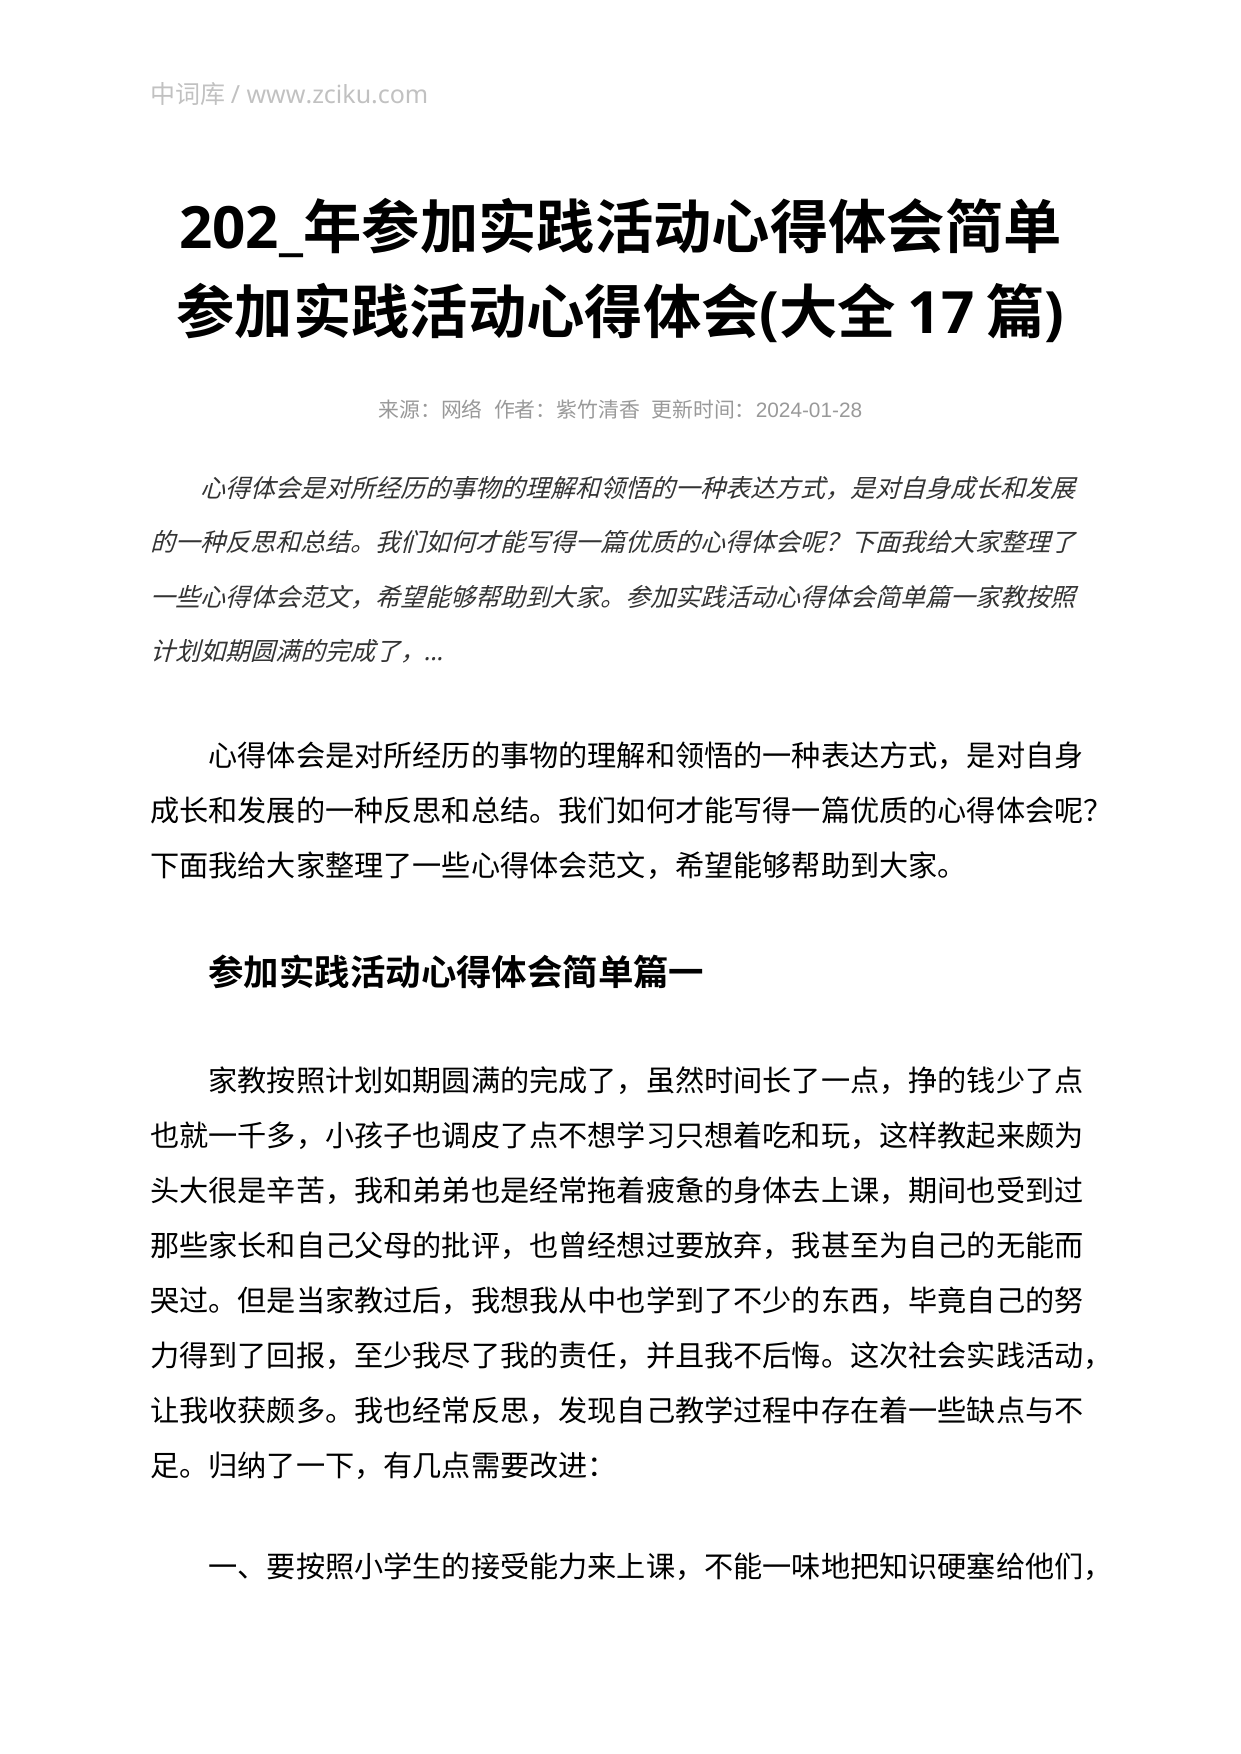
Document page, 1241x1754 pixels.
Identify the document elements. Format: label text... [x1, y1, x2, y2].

text 心得体会是对所经历的事物的理解和领悟的一种表达方式，是对自身成长和发展的一种反思和总结。我们如何才能写得一篇优质的心得体会呢？下面我给大家整理了一些心得体会范文，希望能够帮助到大家。 [150, 733, 1090, 885]
text 心得体会是对所经历的事物的理解和领悟的一种表达方式，是对自身成长和发展的一种反思和总结。我们如何才能写得一篇优质的心得体会呢？下面我给大家整理了一些心得体会范文，希望能够帮助到大家。参加实践活动心得体会简单篇一家教按照计划如期圆满的完成了，... [150, 468, 1090, 668]
text 参加实践活动心得体会简单篇一 [150, 944, 1090, 996]
text 家教按照计划如期圆满的完成了，虽然时间长了一点，挣的钱少了点也就一千多，小孩子也调皮了点不想学习只想着吃和玩，这样教起来颇为头大很是辛苦，我和弟弟也是经常拖着疲惫的身体去上课，期间也受到过那些家长和自己父母的批评，也曾经想过要放弃，我甚至为自己的无能而哭过。但是当家教过后，我想我从中也学到了不少的东西，毕竟自己的努力得到了回报，至少我尽了我的责任，并且我不后悔。这次社会实践活动，让我收获颇多。我也经常反思，发现自己教学过程中存在着一些缺点与不足。归纳了一下，有几点需要改进： [150, 1058, 1090, 1484]
subtitle 202_年参加实践活动心得体会简单 参加实践活动心得体会(大全17篇) [150, 181, 1090, 351]
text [150, 1544, 1090, 1586]
text 来源：网络 作者：紫竹清香 更新时间：2024-01-28 [150, 398, 1090, 422]
